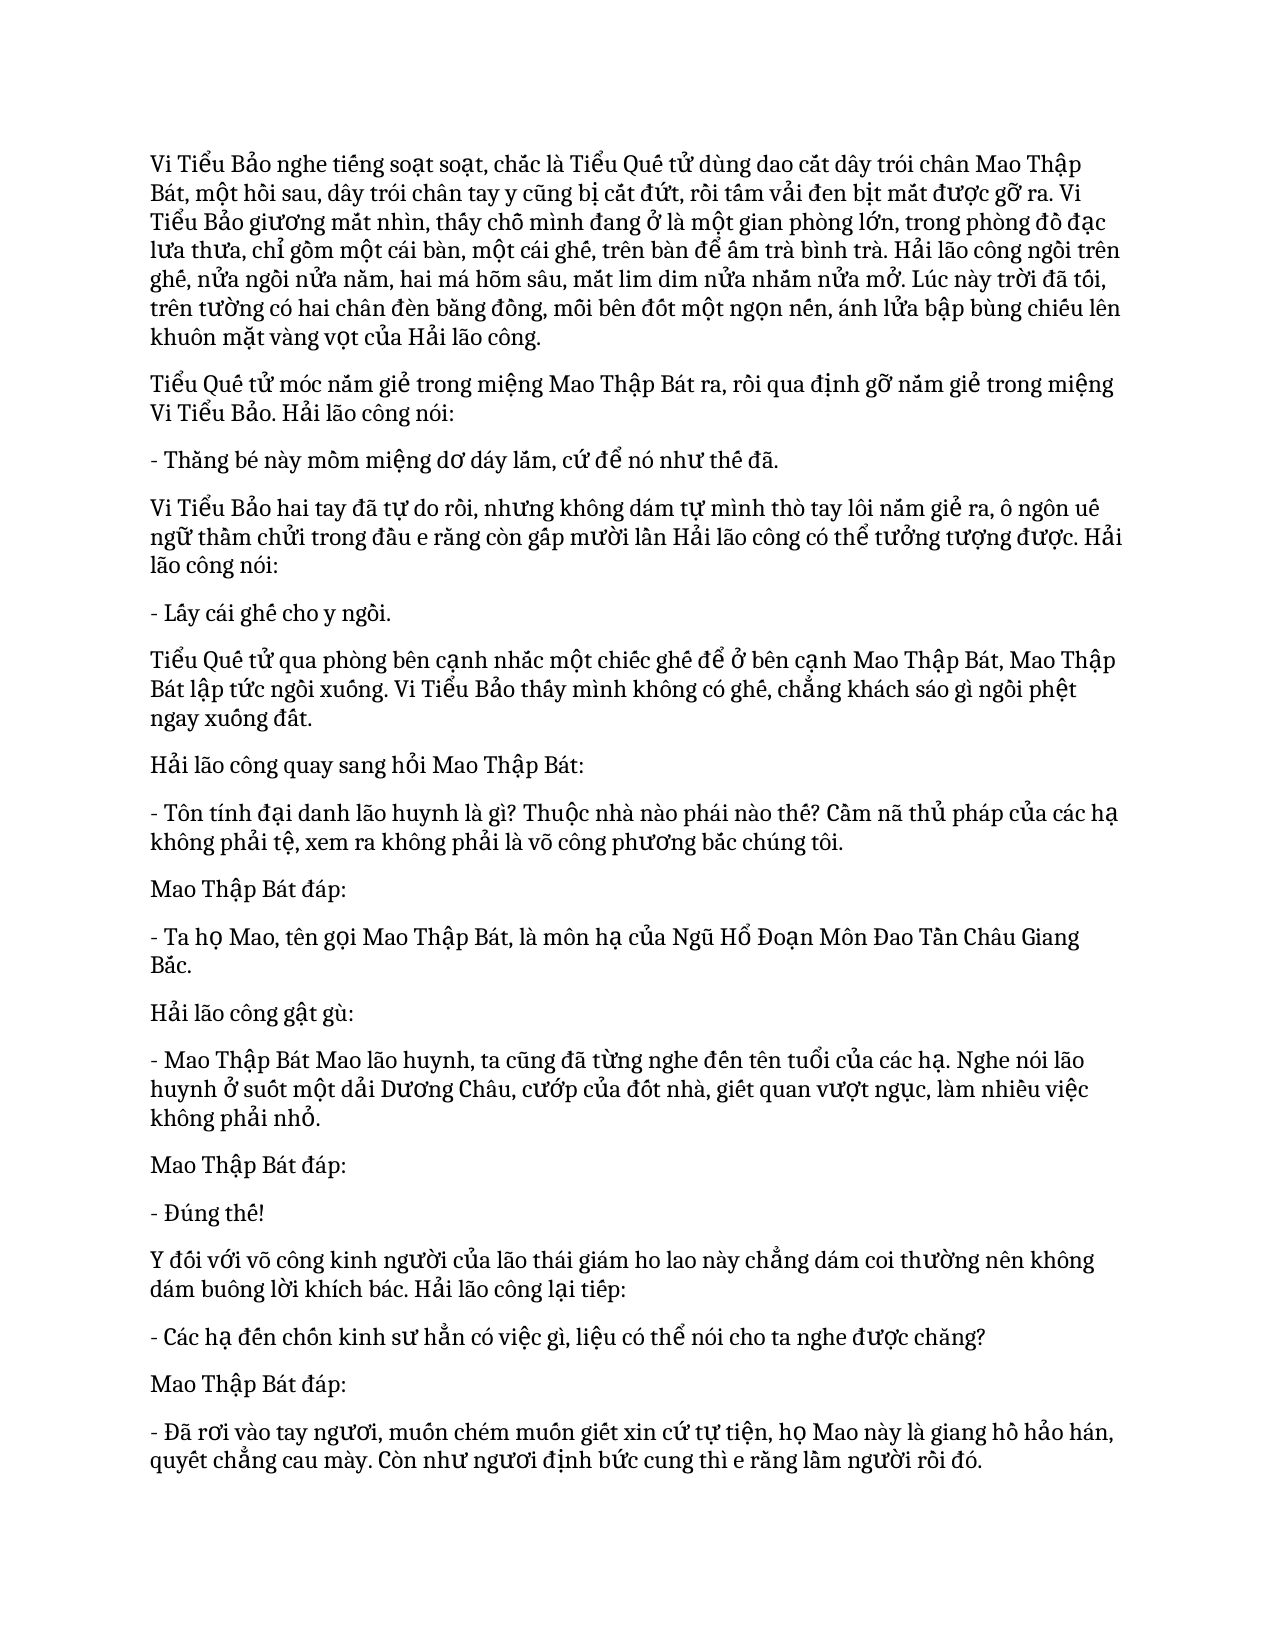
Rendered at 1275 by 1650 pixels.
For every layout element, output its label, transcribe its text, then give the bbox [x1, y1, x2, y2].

text - Tôn tính đại danh lão huynh là gì? Thuộc nhà nào phái nào thế? Cầm nã thủ pháp của các hạ không phải tệ, xem ra không phải là võ công phương bắc chúng tôi. [150, 799, 1125, 856]
text Hải lão công gật gù: [150, 999, 1125, 1027]
text - Đúng thế! [150, 1199, 1125, 1227]
text Hải lão công quay sang hỏi Mao Thập Bát: [150, 751, 1125, 780]
text Vi Tiểu Bảo nghe tiếng soạt soạt, chắc là Tiểu Quế tử dùng dao cắt dây trói chân Mao Thập Bát, một hồi sau, dây trói chân tay y cũng bị cắt đứt, rồi tấm vải đen bịt mắt được gỡ ra. Vi Tiểu Bảo giương mắt nhìn, thấy chỗ mình đang ở là một gian phòng lớn, trong phòng đồ đạc lưa thưa, chỉ gồm một cái bàn, một cái ghế, trên bàn để ấm trà bình trà. Hải lão công ngồi trên ghế, nửa ngồi nửa nằm, hai má hõm sâu, mắt lim dim nửa nhắm nửa mở. Lúc này trời đã tối, trên tường có hai chân đèn bằng đồng, mỗi bên đốt một ngọn nến, ánh lửa bập bùng chiếu lên khuôn mặt vàng vọt của Hải lão công. [150, 150, 1125, 351]
text Mao Thập Bát đáp: [150, 1151, 1125, 1180]
text Tiểu Quế tử móc nắm giẻ trong miệng Mao Thập Bát ra, rồi qua định gỡ nắm giẻ trong miệng Vi Tiểu Bảo. Hải lão công nói: [150, 370, 1125, 427]
text - Ta họ Mao, tên gọi Mao Thập Bát, là môn hạ của Ngũ Hổ Đoạn Môn Đao Tần Châu Giang Bắc. [150, 922, 1125, 980]
text - Các hạ đến chốn kinh sư hẳn có việc gì, liệu có thể nói cho ta nghe được chăng? [150, 1322, 1125, 1351]
text Tiểu Quế tử qua phòng bên cạnh nhắc một chiếc ghế để ở bên cạnh Mao Thập Bát, Mao Thập Bát lập tức ngồi xuống. Vi Tiểu Bảo thấy mình không có ghế, chẳng khách sáo gì ngồi phệt ngay xuống đất. [150, 646, 1125, 732]
text Mao Thập Bát đáp: [150, 875, 1125, 904]
text - Thằng bé này mồm miệng dơ dáy lắm, cứ để nó như thế đã. [150, 446, 1125, 475]
text - Mao Thập Bát Mao lão huynh, ta cũng đã từng nghe đến tên tuổi của các hạ. Nghe nói lão huynh ở suốt một dải Dương Châu, cướp của đốt nhà, giết quan vượt ngục, làm nhiều việc không phải nhỏ. [150, 1046, 1125, 1132]
text Mao Thập Bát đáp: [150, 1370, 1125, 1399]
text - Đã rơi vào tay ngươi, muốn chém muốn giết xin cứ tự tiện, họ Mao này là giang hồ hảo hán, quyết chẳng cau mày. Còn như ngươi định bức cung thì e rằng lầm người rồi đó. [150, 1417, 1125, 1475]
text Y đối với võ công kinh người của lão thái giám ho lao này chẳng dám coi thường nên không dám buông lời khích bác. Hải lão công lại tiếp: [150, 1246, 1125, 1304]
text - Lấy cái ghế cho y ngồi. [150, 599, 1125, 627]
text Vi Tiểu Bảo hai tay đã tự do rồi, nhưng không dám tự mình thò tay lôi nắm giẻ ra, ô ngôn uế ngữ thầm chửi trong đầu e rằng còn gấp mười lần Hải lão công có thể tưởng tượng được. Hải lão công nói: [150, 494, 1125, 580]
